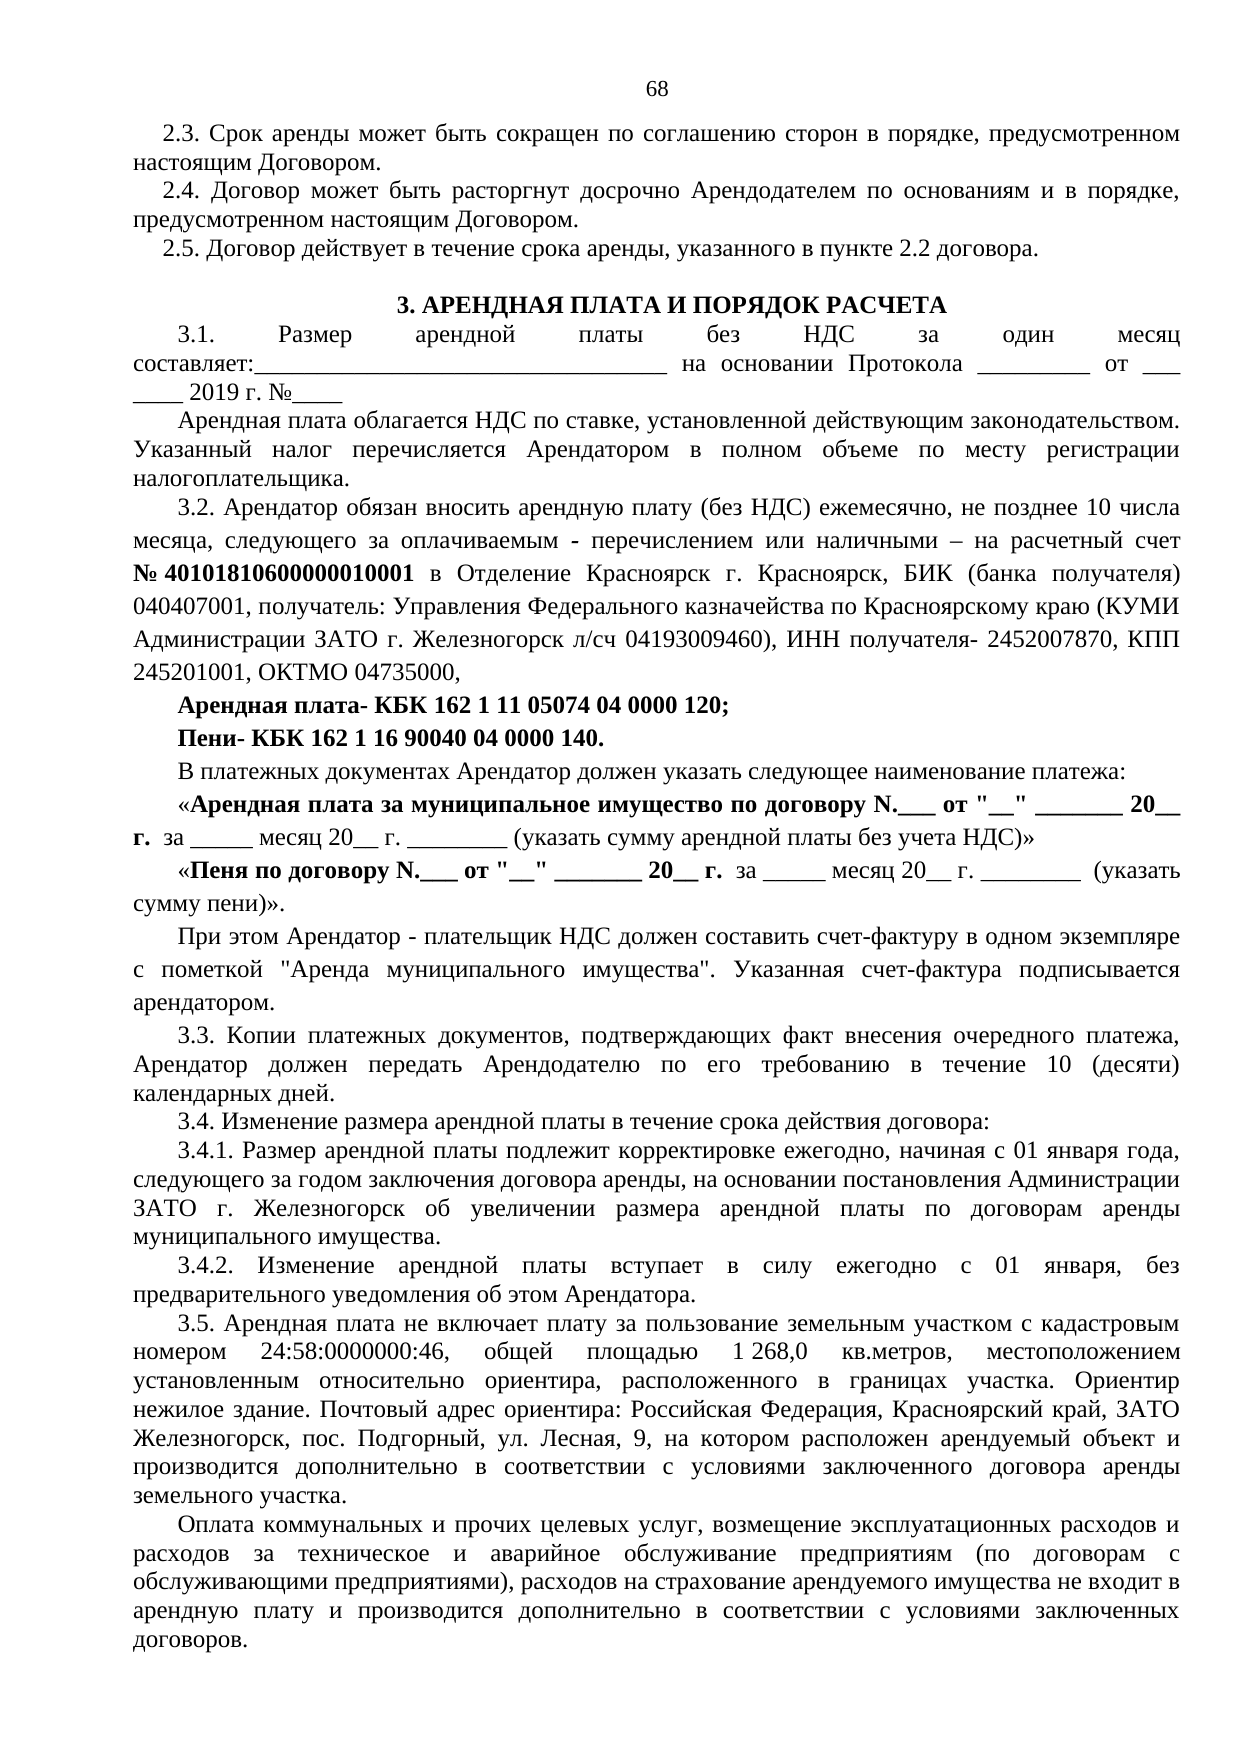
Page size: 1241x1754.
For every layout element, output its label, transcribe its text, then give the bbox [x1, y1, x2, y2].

text Арендная плата- КБК 162 1 11 05074 04 0000 120; [133, 690, 1181, 719]
text 3.5. Арендная плата не включает плату за пользование земельным участком с кадастровым номером 24:58:0000000:46, общей площадью 1 268,0 кв.метров, местоположением установленным относительно ориентира, расположенного в границах участка. Ориентир нежилое здание. Почтовый адрес ориентира: Российская Федерация, Красноярский край, ЗАТО Железногорск, пос. Подгорный, ул. Лесная, 9, на котором расположен арендуемый объект и производится дополнительно в соответствии с условиями заключенного договора аренды земельного участка. [133, 1308, 1181, 1509]
text Пени- КБК 162 1 16 90040 04 0000 140. [133, 723, 1181, 752]
text 3.4.2. Изменение арендной платы вступает в силу ежегодно с 01 января, без предварительного уведомления об этом Арендатора. [133, 1250, 1181, 1308]
text 3.4. Изменение размера арендной платы в течение срока действия договора: [133, 1106, 1181, 1135]
text 2.3. Срок аренды может быть сокращен по соглашению сторон в порядке, предусмотренном настоящим Договором. [133, 118, 1181, 176]
text 2.4. Договор может быть расторгнут досрочно Арендодателем по основаниям и в порядке, предусмотренном настоящим Договором. [133, 176, 1181, 233]
text 3.3. Копии платежных документов, подтверждающих факт внесения очередного платежа, Арендатор должен передать Арендодателю по его требованию в течение 10 (десяти) календарных дней. [133, 1020, 1181, 1106]
text В платежных документах Арендатор должен указать следующее наименование платежа: [133, 756, 1181, 785]
text 3.4.1. Размер арендной платы подлежит корректировке ежегодно, начиная с 01 января года, следующего за годом заключения договора аренды, на основании постановления Администрации ЗАТО г. Железногорск об увеличении размера арендной платы по договорам аренды муниципального имущества. [133, 1135, 1181, 1250]
text 2.5. Договор действует в течение срока аренды, указанного в пункте 2.2 договора. [133, 233, 1181, 262]
text 3.1. Размер арендной платы без НДС за один месяц составляет:_________________________________ на основании Протокола _________ от ___ ____ 2019 г. №____ [133, 319, 1181, 406]
text «Арендная плата за муниципальное имущество по договору N.___ от "__" _______ 20__ г. за _____ месяц 20__ г. ________ (указать сумму арендной платы без учета НДС)» [133, 789, 1181, 851]
text 3.2. Арендатор обязан вносить арендную плату (без НДС) ежемесячно, не позднее 10 числа месяца, следующего за оплачиваемым - перечислением или наличными – на расчетный счет № 40101810600000010001 в Отделение Красноярск г. Красноярск, БИК (банка получателя) 040407001, получатель: Управления Федерального казначейства по Красноярскому краю (КУМИ Администрации ЗАТО г. Железногорск л/сч 04193009460), ИНН получателя- 2452007870, КПП 245201001, ОКТМО 04735000, [133, 492, 1181, 686]
text Оплата коммунальных и прочих целевых услуг, возмещение эксплуатационных расходов и расходов за техническое и аварийное обслуживание предприятиям (по договорам с обслуживающими предприятиями), расходов на страхование арендуемого имущества не входит в арендную плату и производится дополнительно в соответствии с условиями заключенных договоров. [133, 1509, 1181, 1653]
text «Пеня по договору N.___ от "__" _______ 20__ г. за _____ месяц 20__ г. ________ (указать сумму пени)». [133, 855, 1181, 917]
text Арендная плата облагается НДС по ставке, установленной действующим законодательством. Указанный налог перечисляется Арендатором в полном объеме по месту регистрации налогоплательщика. [133, 406, 1181, 492]
text 3. АРЕНДНАЯ ПЛАТА И ПОРЯДОК РАСЧЕТА [133, 291, 1181, 319]
text При этом Арендатор - плательщик НДС должен составить счет-фактуру в одном экземпляре с пометкой "Аренда муниципального имущества". Указанная счет-фактура подписывается арендатором. [133, 921, 1181, 1016]
